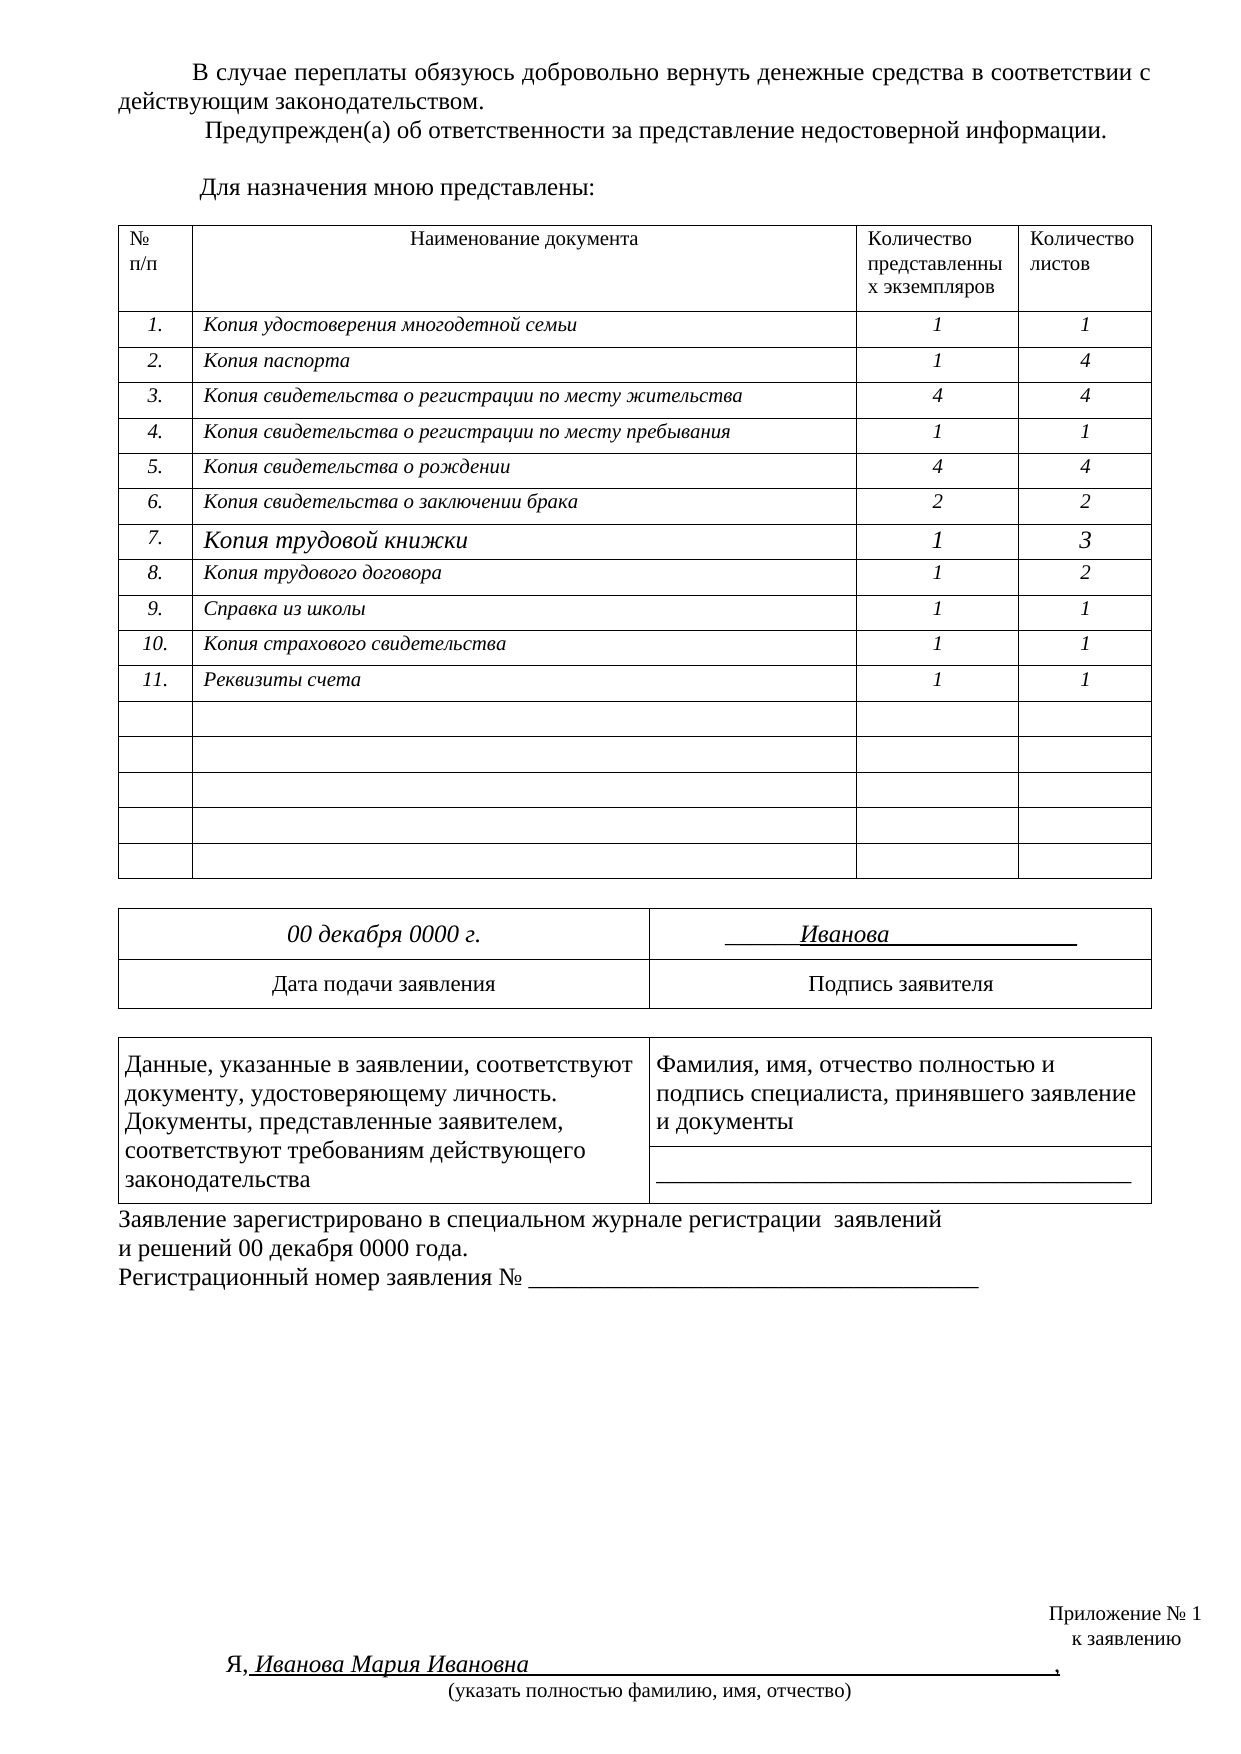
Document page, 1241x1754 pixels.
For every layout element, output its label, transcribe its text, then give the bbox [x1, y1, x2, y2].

table_cell 4 [1019, 383, 1151, 417]
table_cell Копия страхового свидетельства [193, 631, 856, 665]
table_cell Дата подачи заявления [119, 960, 649, 1007]
table_cell [119, 737, 192, 772]
table_cell 8. [119, 560, 192, 594]
text Я, Иванова Мария Ивановна , [192, 1649, 1211, 1678]
table_cell 1 [857, 525, 1018, 559]
table_cell 11. [119, 666, 192, 701]
table_cell [1019, 808, 1151, 842]
table_cell ______________________________________ [650, 1147, 1151, 1203]
table_cell 1 [857, 666, 1018, 701]
text и решений 00 декабря 0000 года. [118, 1233, 1181, 1262]
table_cell 2 [1019, 560, 1151, 594]
text Для назначения мною представлены: [118, 172, 1181, 201]
table_cell [1019, 702, 1151, 736]
text (указать полностью фамилию, имя, отчество) [118, 1678, 1181, 1702]
table_cell [857, 844, 1018, 878]
table_cell 7. [119, 525, 192, 559]
table_cell [119, 773, 192, 807]
table_header Количество представленных экземпляров [857, 226, 1018, 311]
table_cell [193, 808, 856, 842]
table_cell Копия трудовой книжки [193, 525, 856, 559]
table_cell Копия свидетельства о рождении [193, 454, 856, 488]
table_cell 1 [857, 631, 1018, 665]
table_cell 3. [119, 383, 192, 417]
table_cell 3 [1019, 525, 1151, 559]
table_cell 1 [857, 419, 1018, 453]
text Предупрежден(а) об ответственности за представление недостоверной информации. [118, 115, 1181, 144]
table_cell [857, 808, 1018, 842]
table_cell [119, 844, 192, 878]
table_cell Копия свидетельства о регистрации по месту жительства [193, 383, 856, 417]
table_cell 1 [1019, 631, 1151, 665]
table_cell Справка из школы [193, 596, 856, 630]
table_cell [1019, 773, 1151, 807]
table_cell [193, 773, 856, 807]
table_header № п/п [119, 226, 192, 311]
table_cell [193, 844, 856, 878]
table_cell [857, 737, 1018, 772]
table_cell [119, 702, 192, 736]
table_cell 1 [857, 348, 1018, 382]
table_cell [119, 808, 192, 842]
table_header Наименование документа [193, 226, 856, 311]
table_cell 4. [119, 419, 192, 453]
table_cell 10. [119, 631, 192, 665]
table_cell 4 [1019, 348, 1151, 382]
table_cell [193, 702, 856, 736]
table_cell 1 [1019, 596, 1151, 630]
table_cell Копия свидетельства о регистрации по месту пребывания [193, 419, 856, 453]
table_header Данные, указанные в заявлении, соответствуют документу, удостоверяющему личность. Документы, представленные заявителем, соответствуют требованиям действующего законодательства [119, 1038, 649, 1203]
table_cell Реквизиты счета [193, 666, 856, 701]
text Приложение № 1 [974, 1573, 1226, 1625]
table_cell [857, 773, 1018, 807]
table_cell 4 [857, 454, 1018, 488]
text Заявление зарегистрировано в специальном журнале регистрации заявлений [118, 1204, 1181, 1233]
table_cell 1 [857, 312, 1018, 347]
table_cell 4 [1019, 454, 1151, 488]
table_cell 1 [1019, 666, 1151, 701]
table_cell Копия свидетельства о заключении брака [193, 489, 856, 524]
table_cell [1019, 737, 1151, 772]
table_cell Подпись заявителя [650, 960, 1151, 1007]
table_cell 6. [119, 489, 192, 524]
text В случае переплаты обязуюсь добровольно вернуть денежные средства в соответствии с действующим законодательством. [118, 57, 1152, 115]
table_cell 9. [119, 596, 192, 630]
text Регистрационный номер заявления № ____________________________________ [118, 1262, 1181, 1291]
table_cell 1 [857, 596, 1018, 630]
table_cell 1 [1019, 419, 1151, 453]
table_cell 4 [857, 383, 1018, 417]
table_cell 1. [119, 312, 192, 347]
table_cell Копия паспорта [193, 348, 856, 382]
table_cell 2. [119, 348, 192, 382]
table_cell [857, 702, 1018, 736]
table_header Количество листов [1019, 226, 1151, 311]
table_header 00 декабря 0000 г. [119, 909, 649, 959]
table_cell 2 [1019, 489, 1151, 524]
table_header ______Иванова_______________ [650, 909, 1151, 959]
table_cell 2 [857, 489, 1018, 524]
table_cell Копия удостоверения многодетной семьи [193, 312, 856, 347]
table_header Фамилия, имя, отчество полностью и подпись специалиста, принявшего заявление и документы [650, 1038, 1151, 1146]
table_cell Копия трудового договора [193, 560, 856, 594]
text к заявлению [118, 1625, 1181, 1649]
table_cell 5. [119, 454, 192, 488]
table_cell [1019, 844, 1151, 878]
table_cell 1 [857, 560, 1018, 594]
table_cell 1 [1019, 312, 1151, 347]
table_cell [193, 737, 856, 772]
